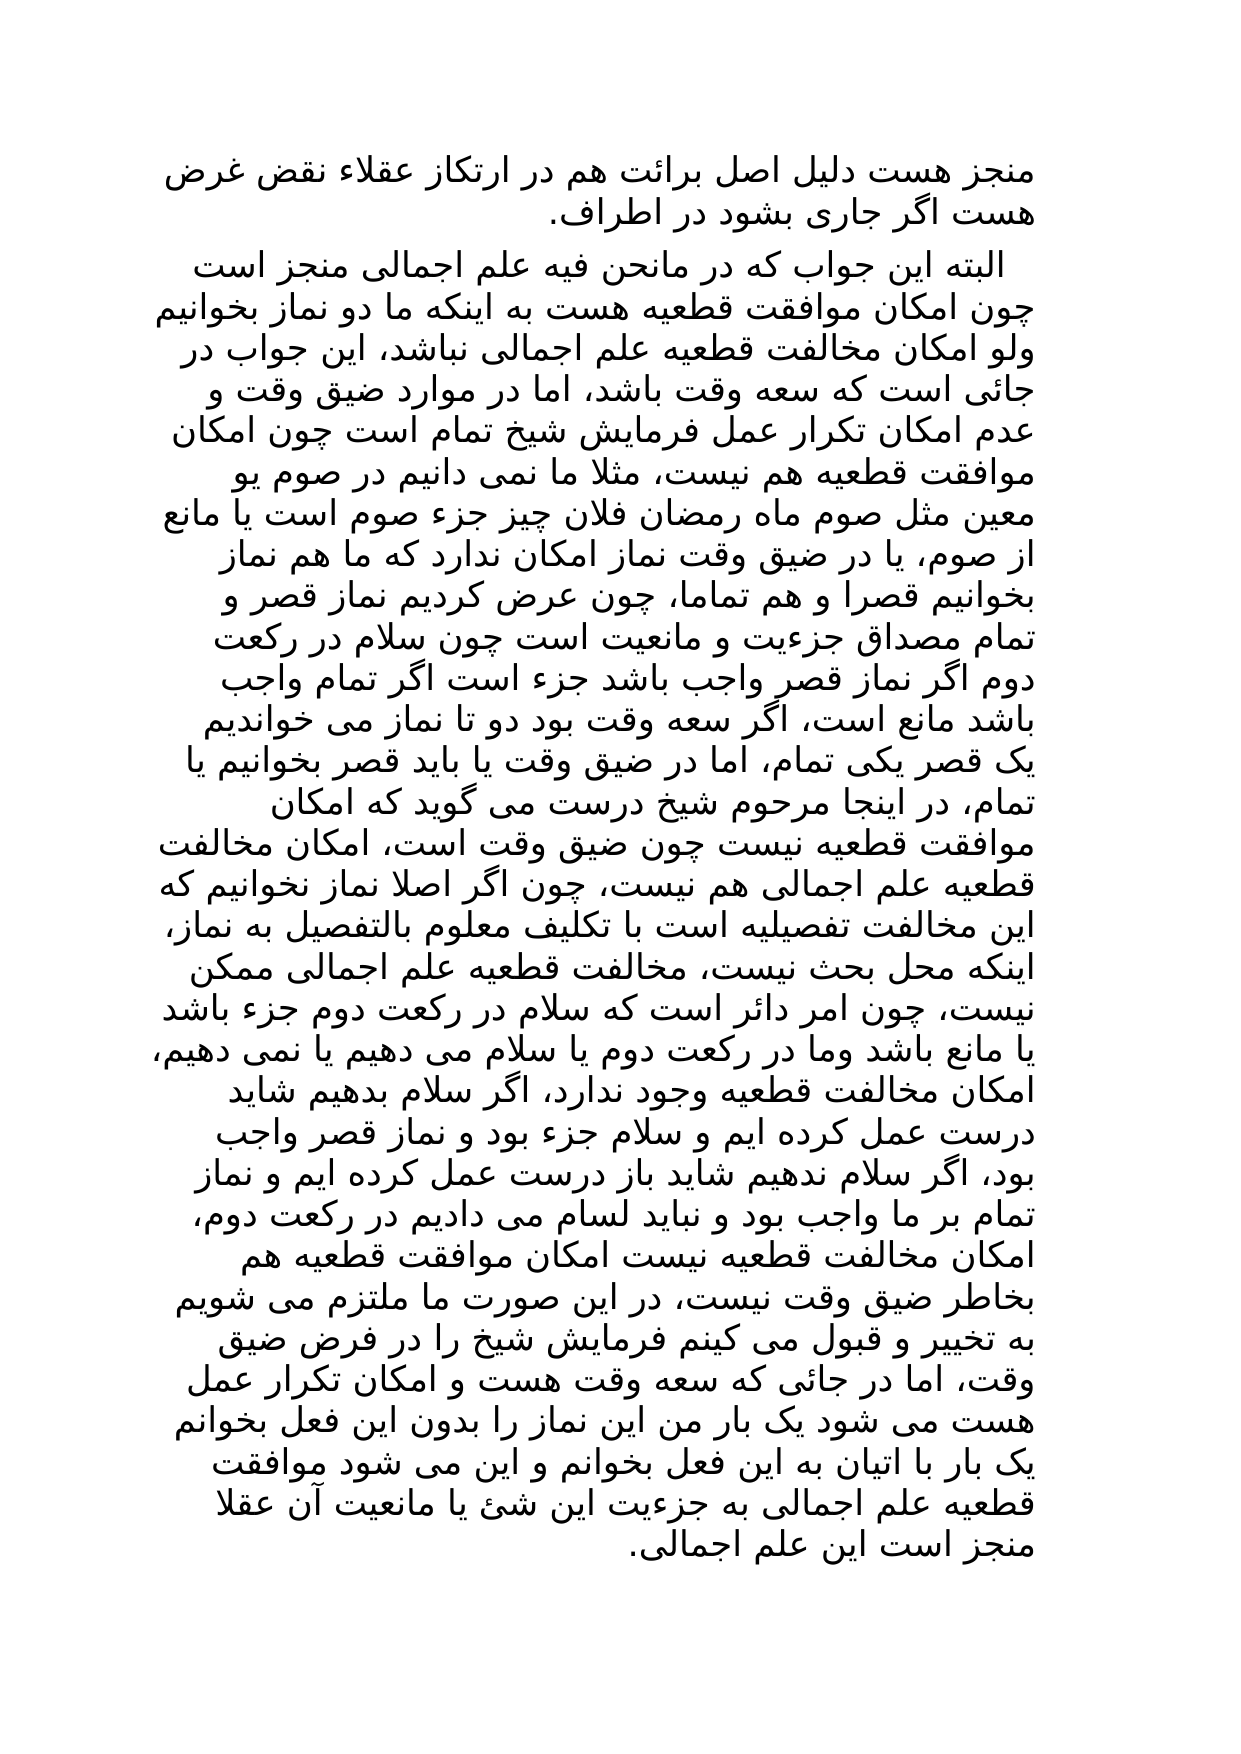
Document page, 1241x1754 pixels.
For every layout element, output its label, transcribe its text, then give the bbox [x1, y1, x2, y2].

text البته این جواب که در مانحن فیه علم اجمالی منجز است چون امکان موافقت قطعیه هست به اینکه ما دو نماز بخوانیم ولو امکان مخالفت قطعیه علم اجمالی نباشد، این جواب در جائی است که سعه وقت باشد، اما در موارد ضیق وقت و عدم امکان تکرار عمل فرمایش شیخ تمام است چون امکان موافقت قطعیه هم نیست، مثلا ما نمی دانیم در صوم یو معین مثل صوم ماه رمضان فلان چیز جزء صوم است یا مانع از صوم، یا در ضیق وقت نماز امکان ندارد که ما هم نماز بخوانیم قصرا و هم تماما، چون عرض کردیم نماز قصر و تمام مصداق جزءیت و مانعیت است چون سلام در رکعت دوم اگر نماز قصر واجب باشد جزء است اگر تمام واجب باشد مانع است، اگر سعه وقت بود دو تا نماز می خواندیم یک قصر یکی تمام، اما در ضیق وقت یا باید قصر بخوانیم یا تمام، در اینجا مرحوم شیخ درست می گوید که امکان موافقت قطعیه نیست چون ضیق وقت است، امکان مخالفت قطعیه علم اجمالی هم نیست، چون اگر اصلا نماز نخوانیم که این مخالفت تفصیلیه است با تکلیف معلوم بالتفصیل به نماز، اینکه محل بحث نیست، مخالفت قطعیه علم اجمالی ممکن نیست، چون امر دائر است که سلام در رکعت دوم جزء باشد یا مانع باشد وما در رکعت دوم یا سلام می دهیم یا نمی دهیم، امکان مخالفت قطعیه وجود ندارد، اگر سلام بدهیم شاید درست عمل کرده ایم و سلام جزء بود و نماز قصر واجب بود، اگر سلام ندهیم شاید باز درست عمل کرده ایم و نماز تمام بر ما واجب بود و نباید لسام می دادیم در رکعت دوم، امکان مخالفت قطعیه نیست امکان موافقت قطعیه هم بخاطر ضیق وقت نیست، در این صورت ما ملتزم می شویم به تخییر و قبول می کینم فرمایش شیخ را در فرض ضیق وقت، اما در جائی که سعه وقت هست و امکان تکرار عمل هست می شود یک بار من این نماز را بدون این فعل بخوانم یک بار با اتیان به این فعل بخوانم و این می شود موافقت قطعیه علم اجمالی به جزءیت این شئ یا مانعیت آن عقلا منجز است این علم اجمالی. [150, 245, 1037, 1565]
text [150, 150, 1037, 232]
